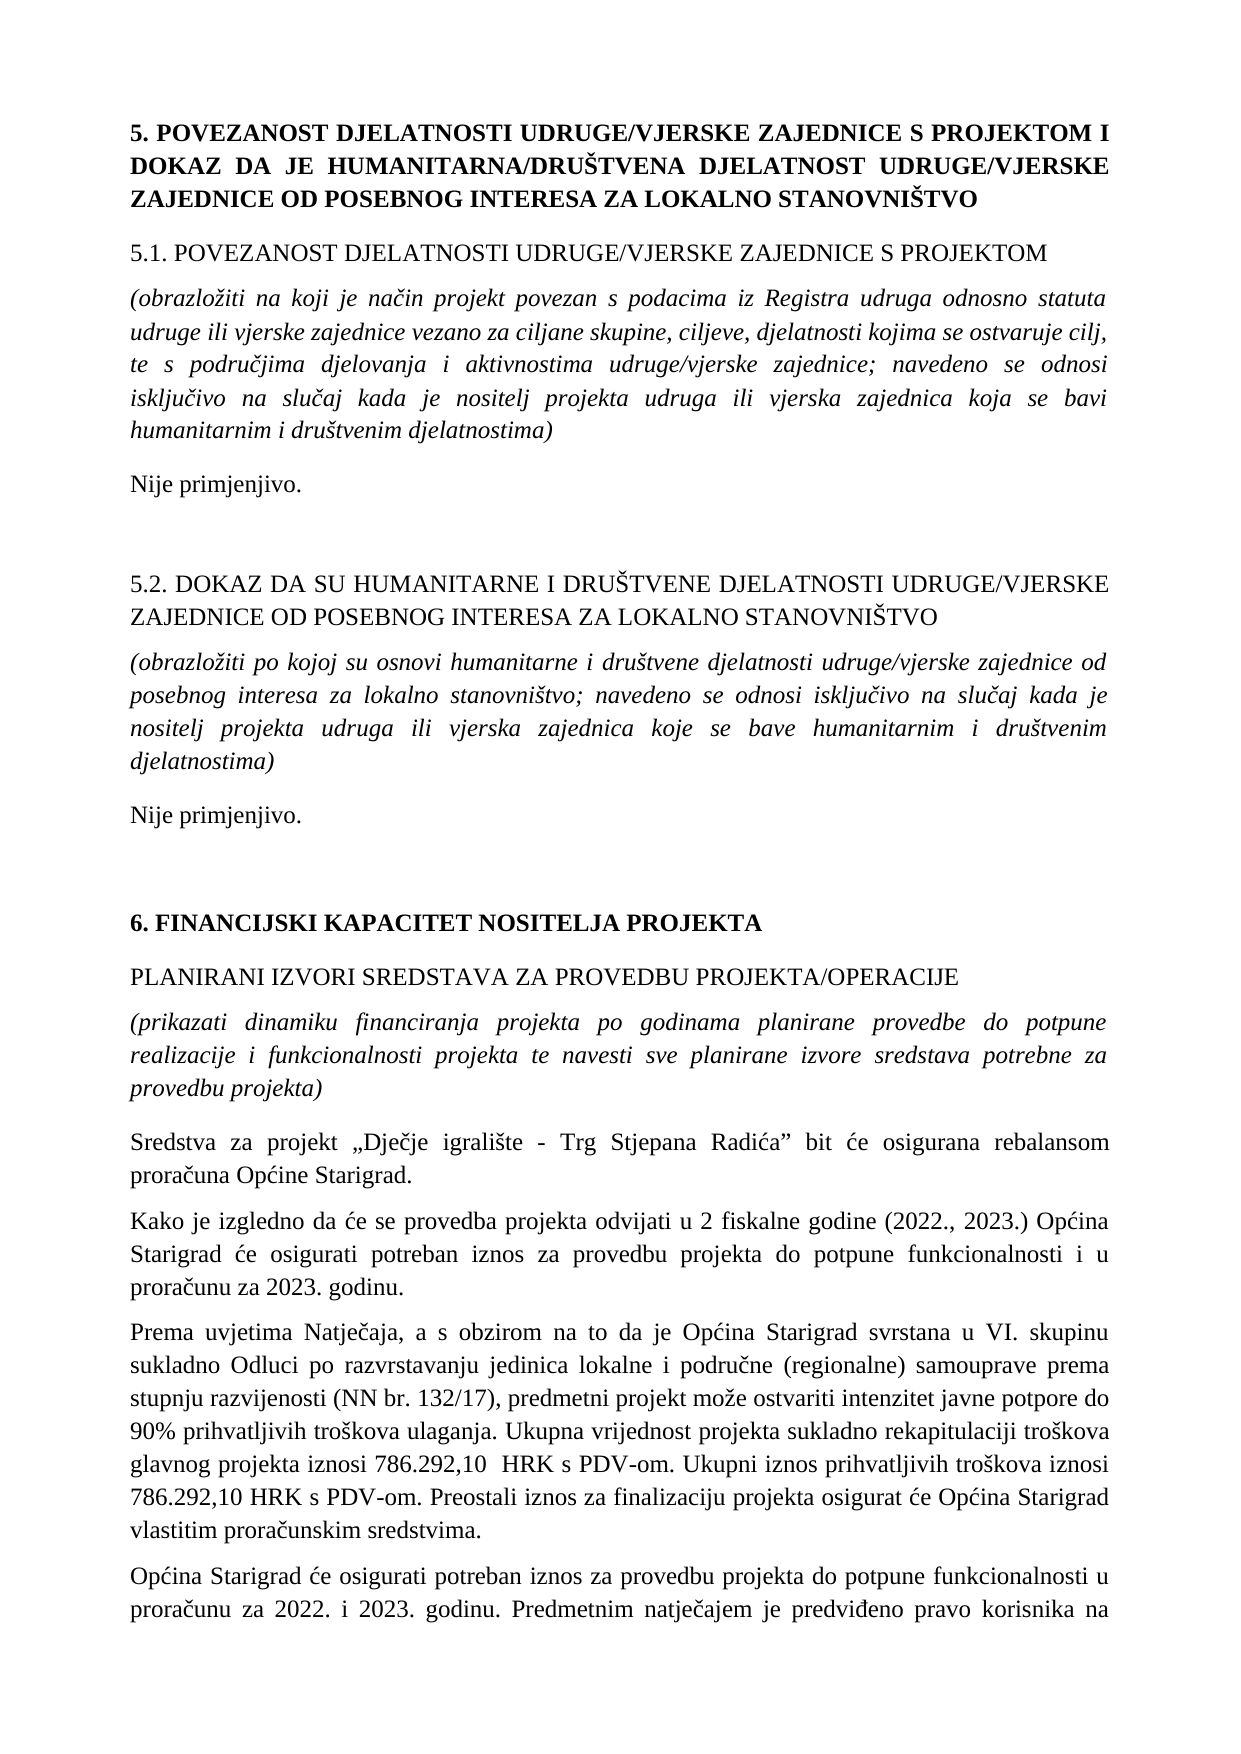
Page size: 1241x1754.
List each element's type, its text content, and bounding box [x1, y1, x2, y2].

text 5.2. DOKAZ DA SU HUMANITARNE I DRUŠTVENE DJELATNOSTI UDRUGE/VJERSKE ZAJEDNICE OD POSEBNOG INTERESA ZA LOKALNO STANOVNIŠTVO [130, 569, 1110, 631]
text PLANIRANI IZVORI SREDSTAVA ZA PROVEDBU PROJEKTA/OPERACIJE [130, 962, 1110, 991]
text 6. FINANCIJSKI KAPACITET NOSITELJA PROJEKTA [130, 908, 1110, 937]
text (obrazložiti po kojoj su osnovi humanitarne i društvene djelatnosti udruge/vjerske zajednice od posebnog interesa za lokalno stanovništvo; navedeno se odnosi isključivo na slučaj kada je nositelj projekta udruga ili vjerska zajednica koje se bave humanitarnim i društvenim djelatnostima) [130, 647, 1110, 775]
text (prikazati dinamiku financiranja projekta po godinama planirane provedbe do potpune realizacije i funkcionalnosti projekta te navesti sve planirane izvore sredstava potrebne za provedbu projekta) [130, 1007, 1110, 1102]
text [130, 1561, 1110, 1623]
text (obrazložiti na koji je način projekt povezan s podacima iz Registra udruga odnosno statuta udruge ili vjerske zajednice vezano za ciljane skupine, ciljeve, djelatnosti kojima se ostvaruje cilj, te s područjima djelovanja i aktivnostima udruge/vjerske zajednice; navedeno se odnosi isključivo na slučaj kada je nositelj projekta udruga ili vjerska zajednica koja se bavi humanitarnim i društvenim djelatnostima) [130, 283, 1110, 444]
text Prema uvjetima Natječaja, a s obzirom na to da je Općina Starigrad svrstana u VI. skupinu sukladno Odluci po razvrstavanju jedinica lokalne i područne (regionalne) samouprave prema stupnju razvijenosti (NN br. 132/17), predmetni projekt može ostvariti intenzitet javne potpore do 90% prihvatljivih troškova ulaganja. Ukupna vrijednost projekta sukladno rekapitulaciji troškova glavnog projekta iznosi 786.292,10 HRK s PDV-om. Ukupni iznos prihvatljivih troškova iznosi 786.292,10 HRK s PDV-om. Preostali iznos za finalizaciju projekta osigurat će Općina Starigrad vlastitim proračunskim sredstvima. [130, 1317, 1110, 1544]
text 5. POVEZANOST DJELATNOSTI UDRUGE/VJERSKE ZAJEDNICE S PROJEKTOM I DOKAZ DA JE HUMANITARNA/DRUŠTVENA DJELATNOST UDRUGE/VJERSKE ZAJEDNICE OD POSEBNOG INTERESA ZA LOKALNO STANOVNIŠTVO [130, 118, 1110, 213]
text 5.1. POVEZANOST DJELATNOSTI UDRUGE/VJERSKE ZAJEDNICE S PROJEKTOM [130, 238, 1110, 267]
text Sredstva za projekt „Dječje igralište - Trg Stjepana Radića” bit će osigurana rebalansom proračuna Općine Starigrad. [130, 1127, 1110, 1189]
text Kako je izgledno da će se provedba projekta odvijati u 2 fiskalne godine (2022., 2023.) Općina Starigrad će osigurati potreban iznos za provedbu projekta do potpune funkcionalnosti i u proračunu za 2023. godinu. [130, 1206, 1110, 1301]
text Nije primjenjivo. [130, 469, 1110, 498]
text Nije primjenjivo. [130, 800, 1110, 829]
